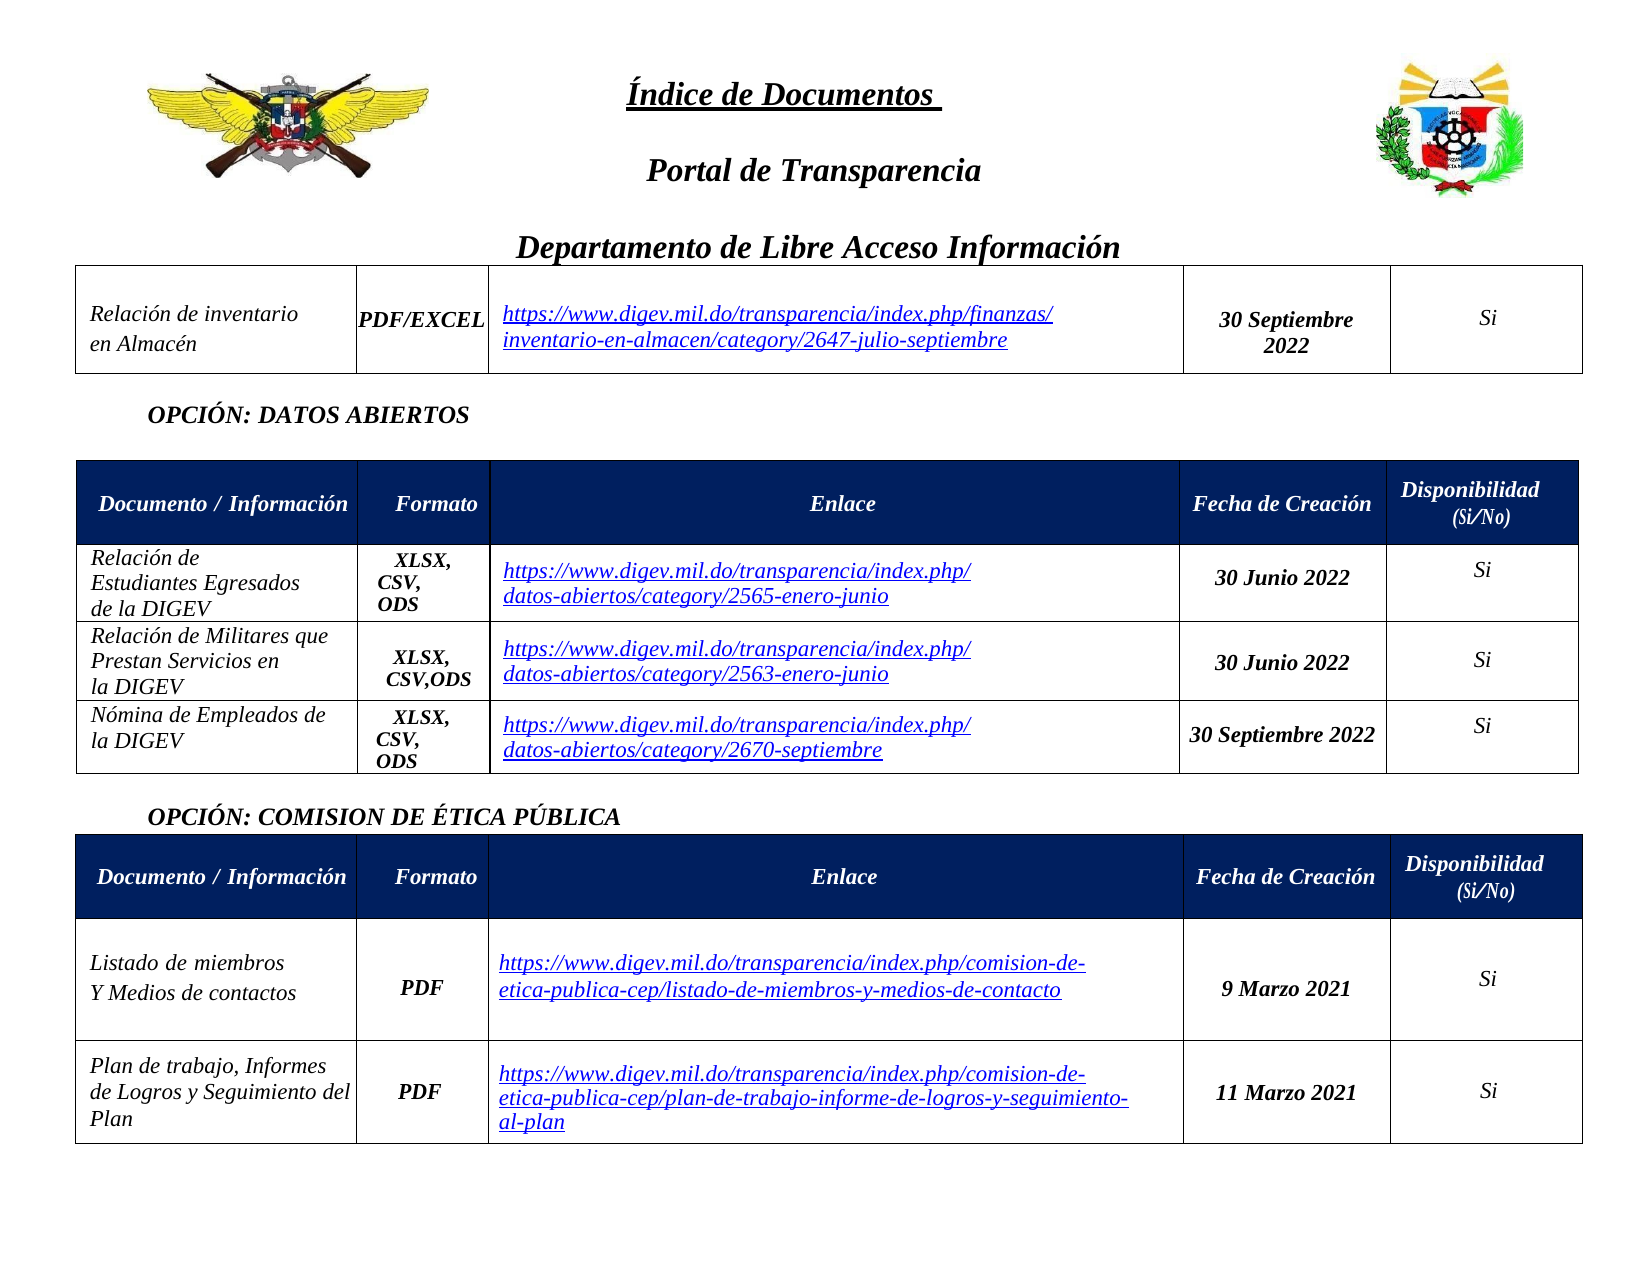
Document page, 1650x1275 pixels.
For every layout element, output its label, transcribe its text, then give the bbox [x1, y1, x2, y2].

table_cell 30 Junio 2022 [1180, 545, 1386, 621]
text OPCIÓN: COMISION DE ÉTICA PÚBLICA [147, 802, 1594, 831]
table_cell https://www.digev.mil.do/transparencia/index.php/datos-abiertos/category/2563-enero-junio [491, 622, 1179, 700]
table_cell 9 Marzo 2021 [1184, 919, 1390, 1039]
table_cell Relación de inventario en Almacén [76, 266, 356, 372]
table_cell https://www.digev.mil.do/transparencia/index.php/datos-abiertos/category/2565-enero-junio [491, 545, 1179, 621]
table_cell PDF [357, 1041, 488, 1143]
table_cell XLSX, CSV,ODS [358, 622, 489, 700]
table_cell Si [1391, 266, 1582, 372]
table_cell Nómina de Empleados de la DIGEV [77, 701, 357, 773]
picture [147, 73, 429, 178]
table_cell https://www.digev.mil.do/transparencia/index.php/comision-de-etica-publica-cep/listado-de-miembros-y-medios-de-contacto [489, 919, 1183, 1039]
table_header Documento / Información [77, 461, 357, 544]
table_cell Si [1387, 701, 1578, 773]
table_header Disponibilidad (Si/No) [1391, 835, 1582, 918]
table_cell PDF [357, 919, 488, 1039]
table_header Formato [358, 461, 489, 544]
table_cell Relación de Estudiantes Egresados de la DIGEV [77, 545, 357, 621]
table_header Fecha de Creación [1184, 835, 1390, 918]
table_cell https://www.digev.mil.do/transparencia/index.php/datos-abiertos/category/2670-septiembre [491, 701, 1179, 773]
table_cell Si [1391, 919, 1582, 1039]
table_cell Si [1387, 622, 1578, 700]
table_cell Plan de trabajo, Informes de Logros y Seguimiento del Plan [76, 1041, 356, 1143]
table_header Disponibilidad (Si/No) [1387, 461, 1578, 544]
table_cell Si [1391, 1041, 1582, 1143]
table_cell XLSX, CSV, ODS [358, 545, 489, 621]
table_header Documento / Información [76, 835, 356, 918]
text OPCIÓN: DATOS ABIERTOS [147, 401, 1594, 429]
table_header Fecha de Creación [1180, 461, 1386, 544]
table_cell 11 Marzo 2021 [1184, 1041, 1390, 1143]
table_cell 30 Junio 2022 [1180, 622, 1386, 700]
picture [1376, 53, 1524, 198]
table_header Formato [357, 835, 488, 918]
table_cell Relación de Militares que Prestan Servicios en la DIGEV [77, 622, 357, 700]
table_cell PDF/EXCEL [357, 266, 488, 372]
table_cell https://www.digev.mil.do/transparencia/index.php/finanzas/inventario-en-almacen/category/2647-julio-septiembre [489, 266, 1183, 372]
table_cell 30 Septiembre 2022 [1180, 701, 1386, 773]
table_header Enlace [491, 461, 1179, 544]
table_cell https://www.digev.mil.do/transparencia/index.php/comision-de-etica-publica-cep/plan-de-trabajo-informe-de-logros-y-seguimiento-al-plan [489, 1041, 1183, 1143]
table_cell XLSX, CSV, ODS [358, 701, 489, 773]
table_cell Si [1387, 545, 1578, 621]
table_cell Listado de miembros Y Medios de contactos [76, 919, 356, 1039]
table_cell 30 Septiembre 2022 [1184, 266, 1390, 372]
table_header Enlace [489, 835, 1183, 918]
